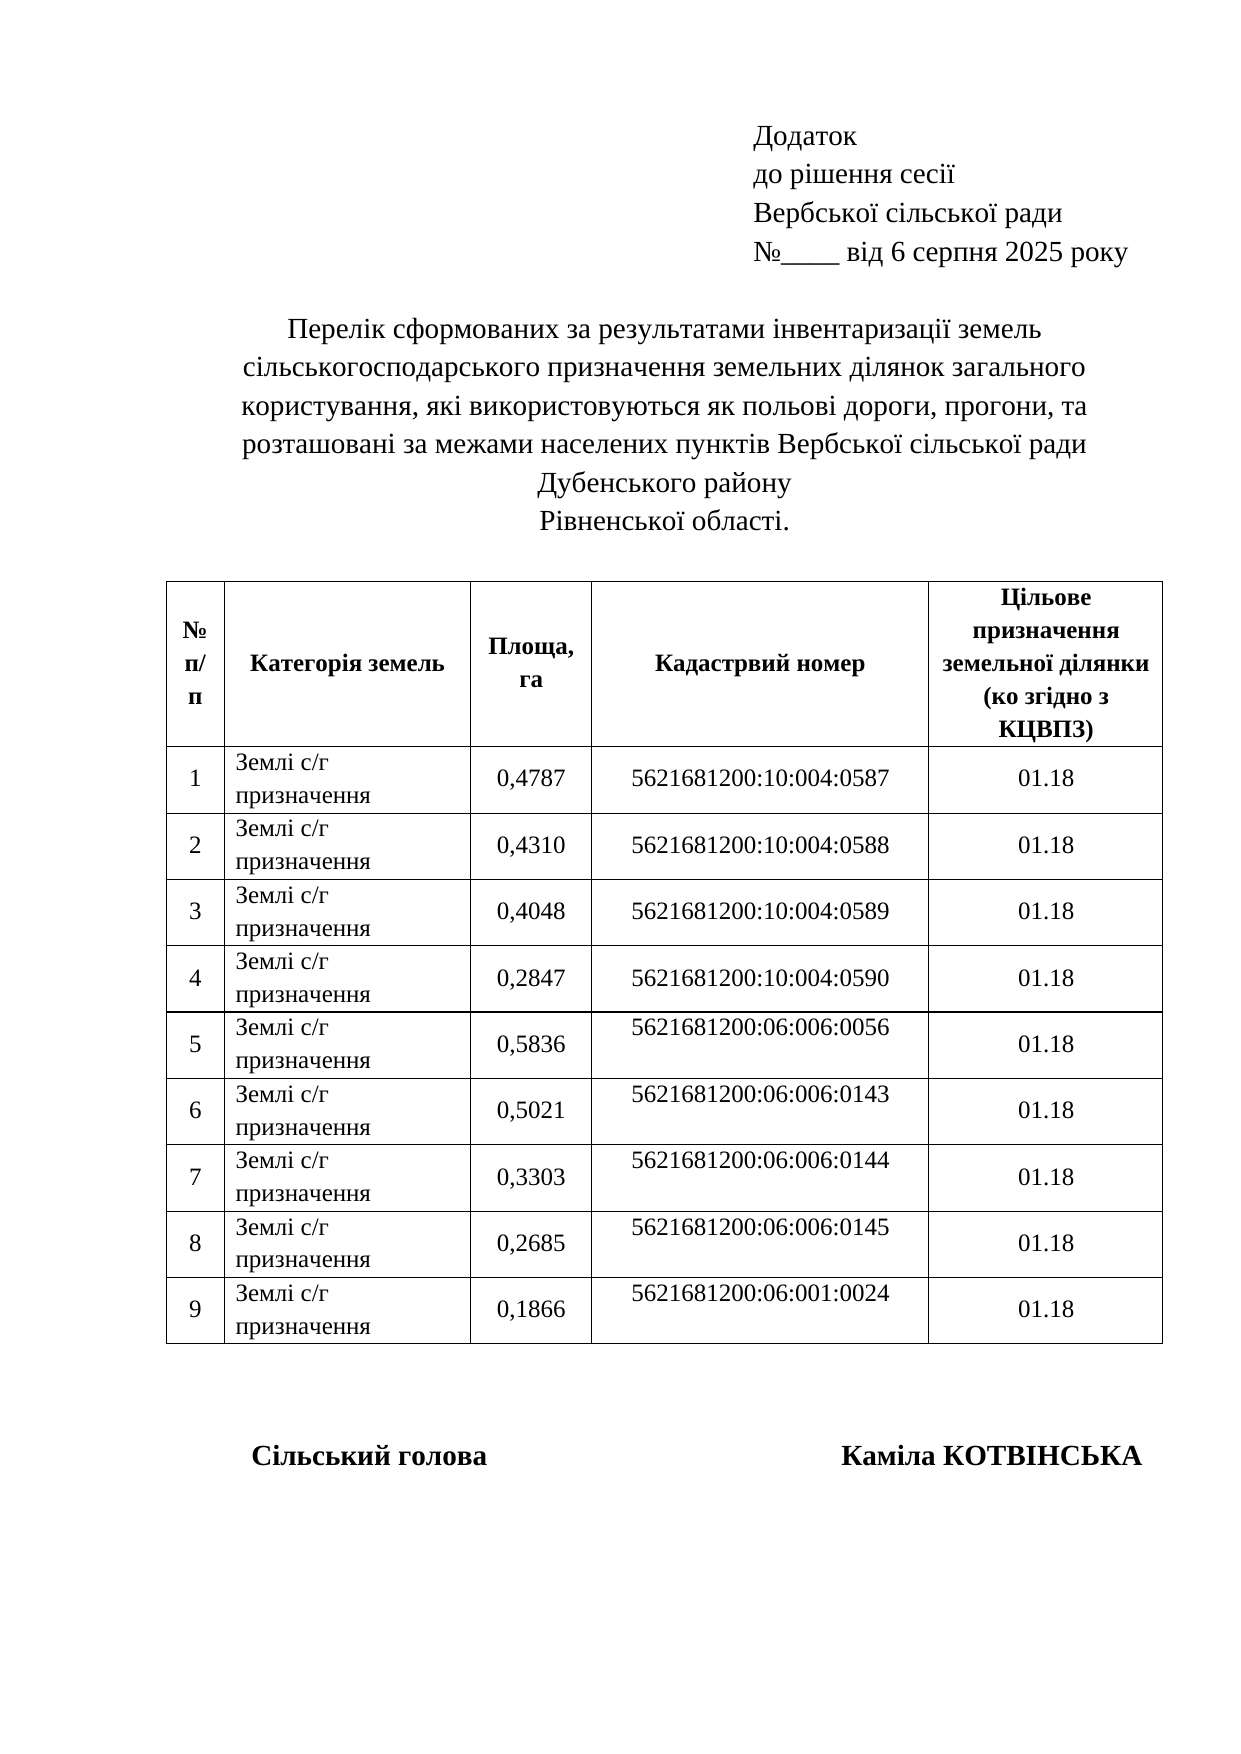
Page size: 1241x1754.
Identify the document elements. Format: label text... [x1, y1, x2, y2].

table_header № п/п [167, 582, 224, 746]
table_cell 6 [167, 1079, 224, 1144]
text Рівненської області. [177, 503, 1152, 537]
table_cell 0,3303 [471, 1145, 591, 1211]
table_cell Землі с/г призначення [225, 1013, 470, 1078]
table_cell 5621681200:06:006:0056 [592, 1013, 928, 1078]
table_cell 5621681200:10:004:0588 [592, 814, 928, 879]
table_cell 0,2847 [471, 946, 591, 1011]
table_cell 0,5836 [471, 1013, 591, 1078]
table_cell Землі с/г призначення [225, 747, 470, 812]
text до рішення сесії [753, 157, 1152, 190]
table_header Кадастрвий номер [592, 582, 928, 746]
table_cell 5621681200:10:004:0589 [592, 880, 928, 945]
table_cell Землі с/г призначення [225, 946, 470, 1011]
table_header Площа, га [471, 582, 591, 746]
table_cell 9 [167, 1278, 224, 1343]
table_cell 0,4787 [471, 747, 591, 812]
table_cell 5 [167, 1013, 224, 1078]
table_cell 5621681200:06:006:0143 [592, 1079, 928, 1144]
table_cell 0,4048 [471, 880, 591, 945]
table_cell 01.18 [929, 1145, 1162, 1211]
text Сільський голова Каміла КОТВІНСЬКА [244, 1438, 1152, 1471]
table_header Категорія земель [225, 582, 470, 746]
table_cell Землі с/г призначення [225, 1079, 470, 1144]
table_cell 0,1866 [471, 1278, 591, 1343]
table_cell 5621681200:10:004:0587 [592, 747, 928, 812]
table_cell 01.18 [929, 1278, 1162, 1343]
table_cell 0,5021 [471, 1079, 591, 1144]
table_cell 01.18 [929, 1079, 1162, 1144]
table_cell 5621681200:06:006:0144 [592, 1145, 928, 1211]
table_cell 7 [167, 1145, 224, 1211]
table_cell 01.18 [929, 1212, 1162, 1277]
table_cell 5621681200:06:006:0145 [592, 1212, 928, 1277]
table_cell 01.18 [929, 946, 1162, 1011]
table_cell 3 [167, 880, 224, 945]
table_cell Землі с/г призначення [225, 814, 470, 879]
text Перелік сформованих за результатами інвентаризації земель [177, 311, 1152, 344]
table_cell 01.18 [929, 880, 1162, 945]
table_cell 0,2685 [471, 1212, 591, 1277]
table_cell 5621681200:06:001:0024 [592, 1278, 928, 1343]
table_cell Землі с/г призначення [225, 1212, 470, 1277]
text №____ від 6 серпня 2025 року [753, 234, 1152, 267]
table_cell 4 [167, 946, 224, 1011]
table_cell 5621681200:10:004:0590 [592, 946, 928, 1011]
table_cell 0,4310 [471, 814, 591, 879]
text сільськогосподарського призначення земельних ділянок загального користування, які використовуються як польові дороги, прогони, та розташовані за межами населених пунктів Вербської сільської ради Дубенського району [177, 349, 1152, 498]
table_cell Землі с/г призначення [225, 1278, 470, 1343]
text Вербської сільської ради [753, 195, 1152, 229]
table_cell 2 [167, 814, 224, 879]
table_header Цільове призначення земельної ділянки (ко згідно з КЦВПЗ) [929, 582, 1162, 746]
table_cell 1 [167, 747, 224, 812]
table_cell 01.18 [929, 747, 1162, 812]
table_cell Землі с/г призначення [225, 1145, 470, 1211]
text Додаток [753, 118, 1152, 152]
table_cell 01.18 [929, 1013, 1162, 1078]
table_cell Землі с/г призначення [225, 880, 470, 945]
table_cell 01.18 [929, 814, 1162, 879]
table_cell 8 [167, 1212, 224, 1277]
